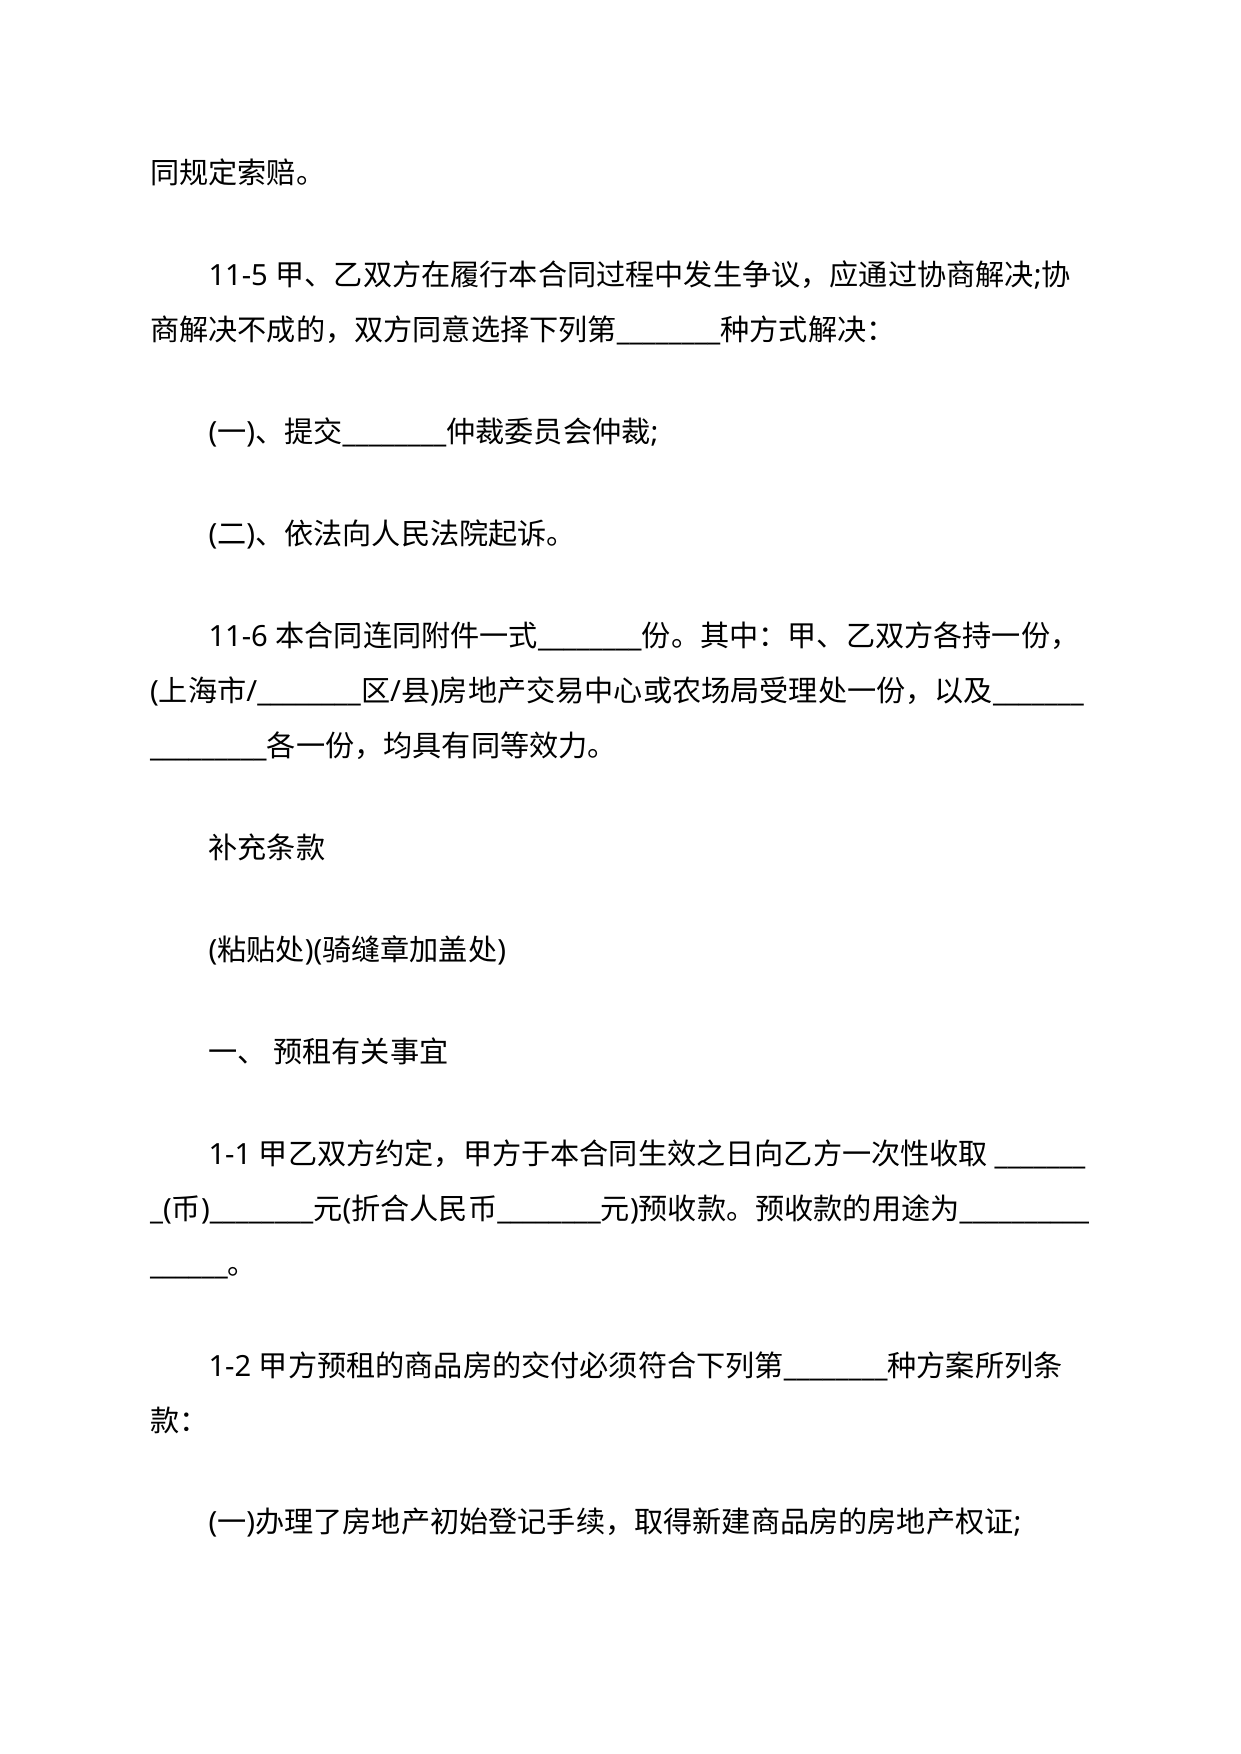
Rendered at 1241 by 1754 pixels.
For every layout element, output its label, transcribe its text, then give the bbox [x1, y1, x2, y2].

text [150, 150, 1090, 192]
text (一)、提交________仲裁委员会仲裁; [150, 409, 1090, 451]
text (二)、依法向人民法院起诉。 [150, 511, 1090, 553]
text (一)办理了房地产初始登记手续，取得新建商品房的房地产权证; [150, 1499, 1090, 1541]
text 1-1 甲乙双方约定，甲方于本合同生效之日向乙方一次性收取 ________(币)________元(折合人民币________元)预收款。预收款的用途为________________。 [150, 1130, 1090, 1283]
text 11-6 本合同连同附件一式________份。其中：甲、乙双方各持一份，(上海市/________区/县)房地产交易中心或农场局受理处一份，以及________________各一份，均具有同等效力。 [150, 613, 1090, 765]
text 一、 预租有关事宜 [150, 1028, 1090, 1071]
text 补充条款 [150, 825, 1090, 867]
text 1-2 甲方预租的商品房的交付必须符合下列第________种方案所列条款： [150, 1342, 1090, 1439]
text (粘贴处)(骑缝章加盖处) [150, 926, 1090, 969]
text 11-5 甲、乙双方在履行本合同过程中发生争议，应通过协商解决;协商解决不成的，双方同意选择下列第________种方式解决： [150, 252, 1090, 349]
